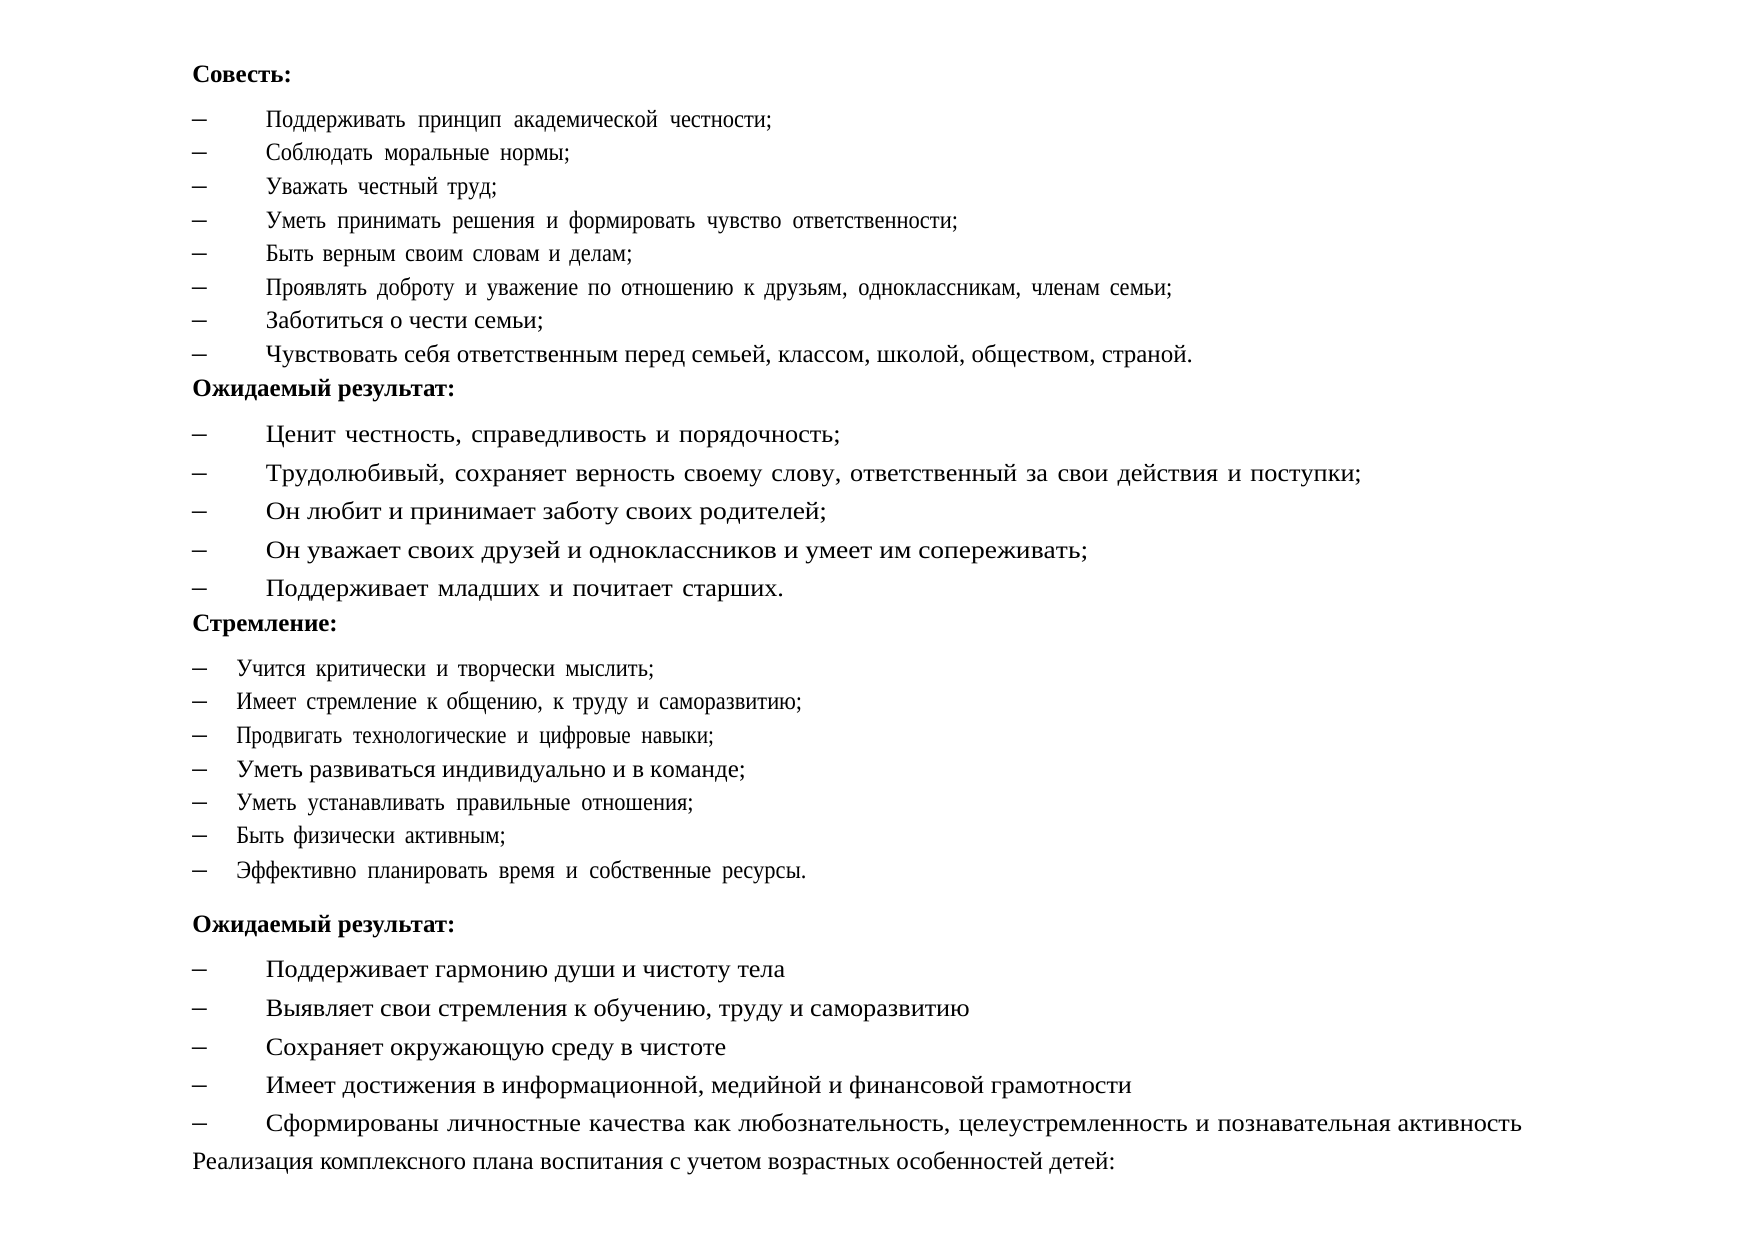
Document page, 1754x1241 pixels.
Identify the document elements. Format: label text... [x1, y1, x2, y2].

list Быть физически активным; [192, 817, 1725, 851]
list Поддерживает гармонию души и чистоту тела [192, 951, 1725, 984]
text Реализация комплексного плана воспитания с учетом возрастных особенностей детей: [192, 1143, 1725, 1177]
list Уметь развиваться индивидуально и в команде; [192, 750, 1725, 784]
list Он любит и принимает заботу своих родителей; [192, 492, 1725, 526]
subtitle Ожидаемый результат: [192, 909, 1725, 938]
list Поддерживает младших и почитает старших. [192, 569, 1725, 603]
list Имеет стремление к общению, к труду и саморазвитию; [192, 683, 1725, 717]
list Эффективно планировать время и собственные ресурсы. [192, 851, 1725, 884]
list Имеет достижения в информационной, медийной и финансовой грамотности [192, 1066, 1725, 1099]
list Уметь устанавливать правильные отношения; [192, 784, 1725, 817]
subtitle Совесть: [192, 59, 1725, 88]
list Уважать честный труд; [192, 167, 1725, 201]
list Быть верным своим словам и делам; [192, 234, 1725, 268]
list Чувствовать себя ответственным перед семьей, классом, школой, обществом, страной. [192, 335, 1725, 369]
list Заботиться о чести семьи; [192, 302, 1725, 335]
list Он уважает своих друзей и одноклассников и умеет им сопереживать; [192, 531, 1725, 564]
list Уметь принимать решения и формировать чувство ответственности; [192, 201, 1725, 234]
list Поддерживать принцип академической честности; [192, 100, 1725, 134]
subtitle Ожидаемый результат: [192, 369, 1725, 403]
list Трудолюбивый, сохраняет верность своему слову, ответственный за свои действия и поступки; [192, 454, 1725, 487]
list Проявлять доброту и уважение по отношению к друзьям, одноклассникам, членам семьи; [192, 268, 1725, 302]
list Учится критически и творчески мыслить; [192, 649, 1725, 683]
list Соблюдать моральные нормы; [192, 134, 1725, 167]
list Сохраняет окружающую среду в чистоте [192, 1028, 1725, 1061]
list Сформированы личностные качества как любознательность, целеустремленность и познавательная активность [118, 1104, 1634, 1138]
list Продвигать технологические и цифровые навыки; [192, 717, 1725, 750]
list Ценит честность, справедливость и порядочность; [192, 415, 1725, 449]
list Выявляет свои стремления к обучению, труду и саморазвитию [192, 989, 1725, 1023]
subtitle Стремление: [192, 608, 1725, 637]
